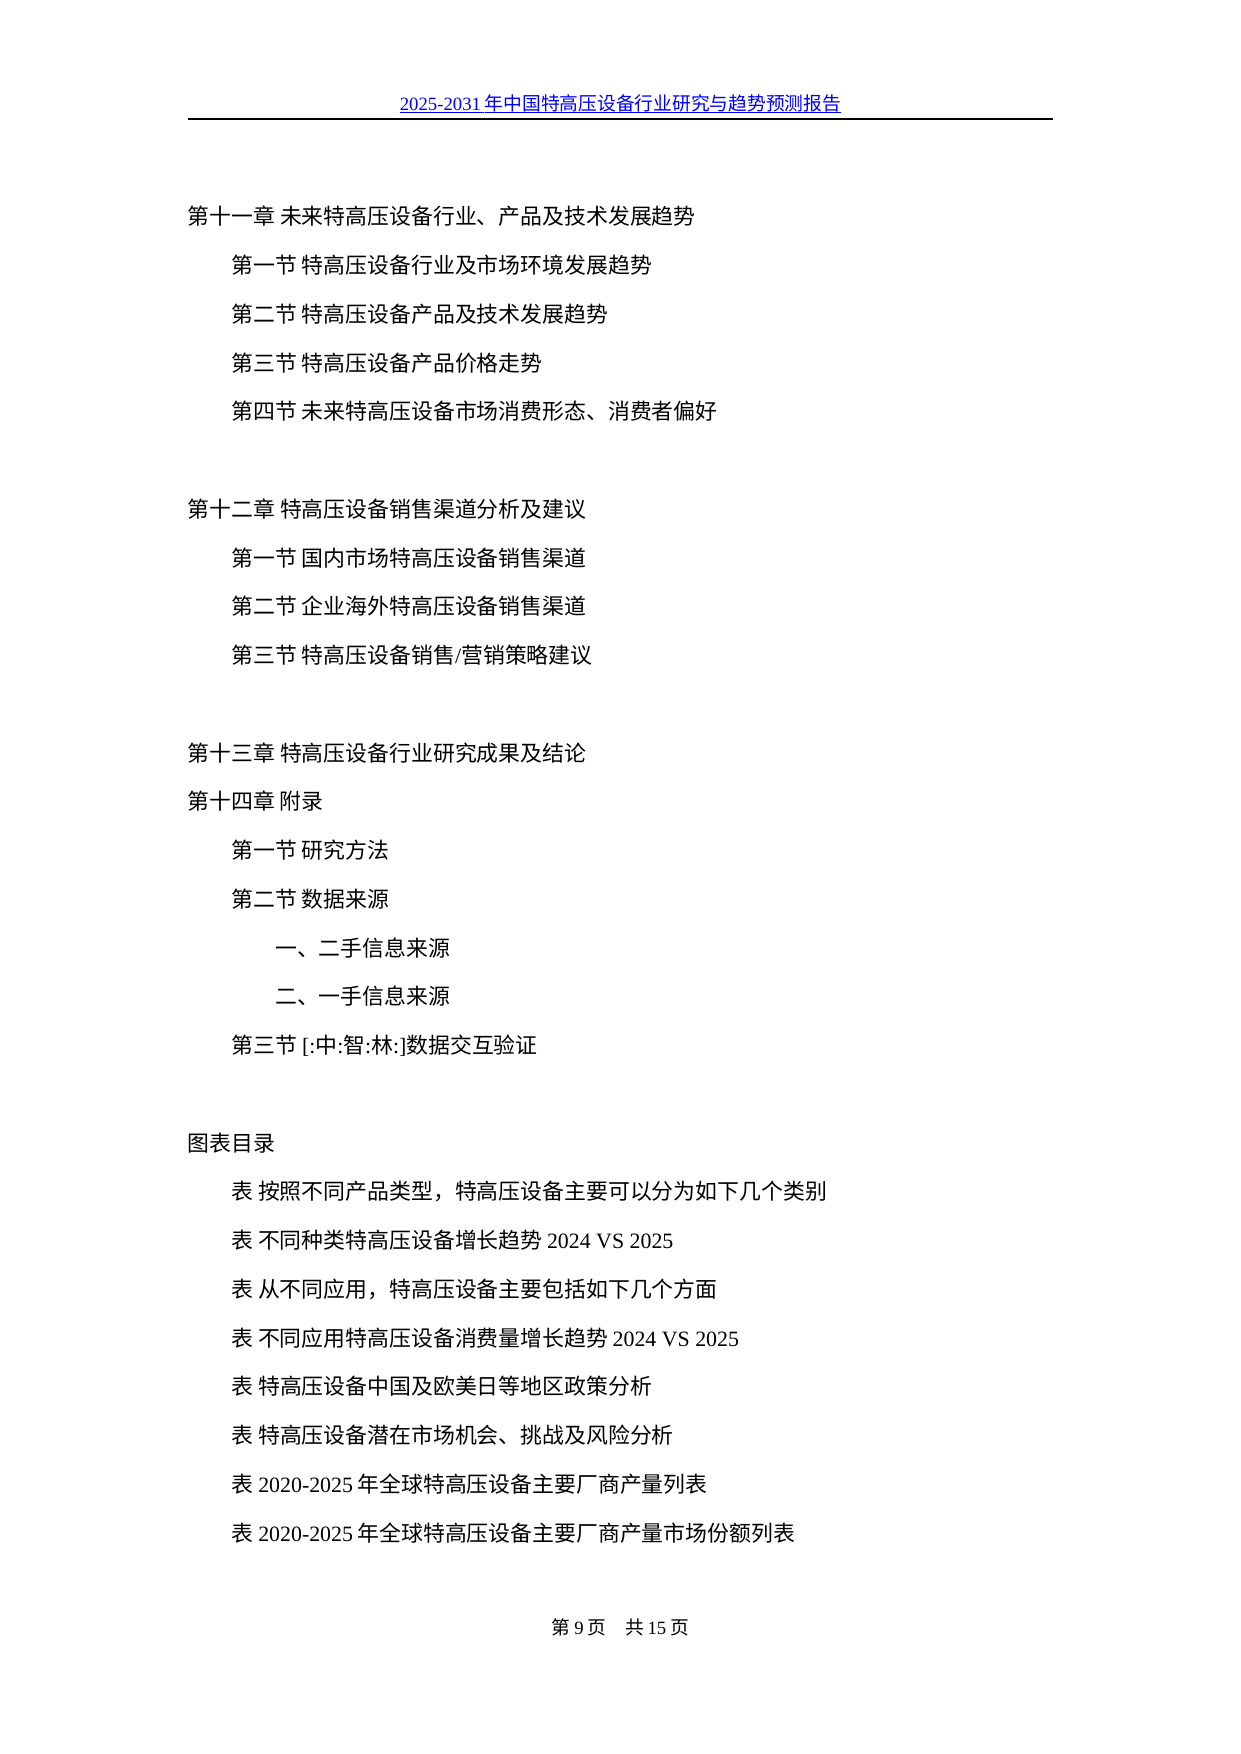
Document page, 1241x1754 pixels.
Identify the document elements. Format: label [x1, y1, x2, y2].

text [187, 150, 1053, 1548]
